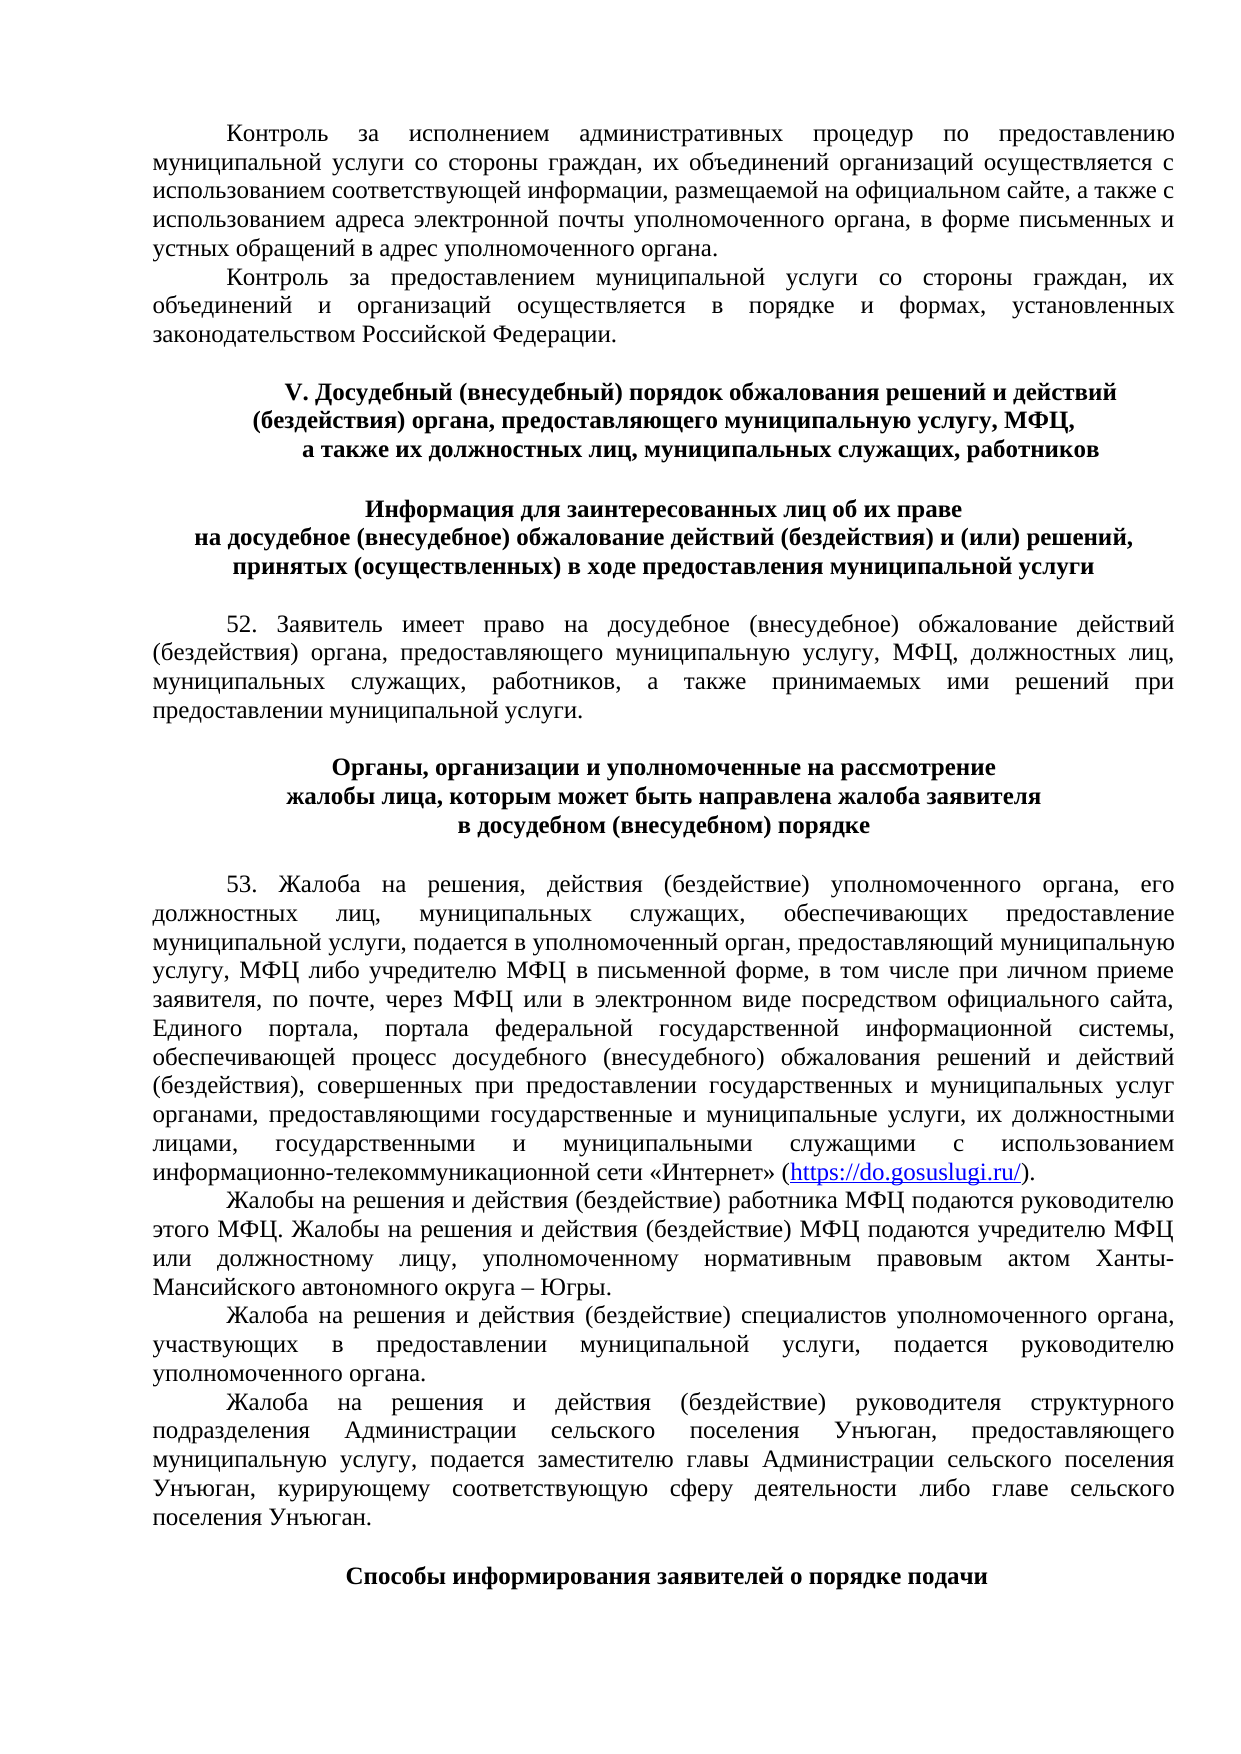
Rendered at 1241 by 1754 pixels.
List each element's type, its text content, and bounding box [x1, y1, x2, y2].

text Контроль за предоставлением муниципальной услуги со стороны граждан, их объединений и организаций осуществляется в порядке и формах, установленных законодательством Российской Федерации. [152, 262, 1175, 348]
text Жалоба на решения и действия (бездействие) специалистов уполномоченного органа, участвующих в предоставлении муниципальной услуги, подается руководителю уполномоченного органа. [152, 1300, 1175, 1387]
text V. Досудебный (внесудебный) порядок обжалования решений и действий (бездействия) органа, предоставляющего муниципальную услугу, МФЦ, [152, 377, 1175, 434]
text 52. Заявитель имеет право на досудебное (внесудебное) обжалование действий (бездействия) органа, предоставляющего муниципальную услугу, МФЦ, должностных лиц, муниципальных служащих, работников, а также принимаемых ими решений при предоставлении муниципальной услуги. [152, 609, 1175, 724]
text 53. Жалоба на решения, действия (бездействие) уполномоченного органа, его должностных лиц, муниципальных служащих, обеспечивающих предоставление муниципальной услуги, подается в уполномоченный орган, предоставляющий муниципальную услугу, МФЦ либо учредителю МФЦ в письменной форме, в том числе при личном приеме заявителя, по почте, через МФЦ или в электронном виде посредством официального сайта, Единого портала, портала федеральной государственной информационной системы, обеспечивающей процесс досудебного (внесудебного) обжалования решений и действий (бездействия), совершенных при предоставлении государственных и муниципальных услуг органами, предоставляющими государственные и муниципальные услуги, их должностными лицами, государственными и муниципальными служащими с использованием информационно-телекоммуникационной сети «Интернет» (https://do.gosuslugi.ru/). [152, 869, 1175, 1185]
text а также их должностных лиц, муниципальных служащих, работников [152, 434, 1175, 463]
text в досудебном (внесудебном) порядке [152, 810, 1175, 839]
text на досудебное (внесудебное) обжалование действий (бездействия) и (или) решений, [152, 522, 1175, 551]
text жалобы лица, которым может быть направлена жалоба заявителя [152, 781, 1175, 810]
text принятых (осуществленных) в ходе предоставления муниципальной услуги [152, 551, 1175, 580]
text Контроль за исполнением административных процедур по предоставлению муниципальной услуги со стороны граждан, их объединений организаций осуществляется с использованием соответствующей информации, размещаемой на официальном сайте, а также с использованием адреса электронной почты уполномоченного органа, в форме письменных и устных обращений в адрес уполномоченного органа. [152, 118, 1175, 262]
text Информация для заинтересованных лиц об их праве [152, 494, 1175, 522]
text Жалобы на решения и действия (бездействие) работника МФЦ подаются руководителю этого МФЦ. Жалобы на решения и действия (бездействие) МФЦ подаются учредителю МФЦ или должностному лицу, уполномоченному нормативным правовым актом Ханты-Мансийского автономного округа – Югры. [152, 1185, 1175, 1300]
text Жалоба на решения и действия (бездействие) руководителя структурного подразделения Администрации сельского поселения Унъюган, предоставляющего муниципальную услугу, подается заместителю главы Администрации сельского поселения Унъюган, курирующему соответствующую сферу деятельности либо главе сельского поселения Унъюган. [152, 1387, 1175, 1530]
text Органы, организации и уполномоченные на рассмотрение [152, 752, 1175, 781]
text Способы информирования заявителей о порядке подачи [152, 1561, 1175, 1590]
